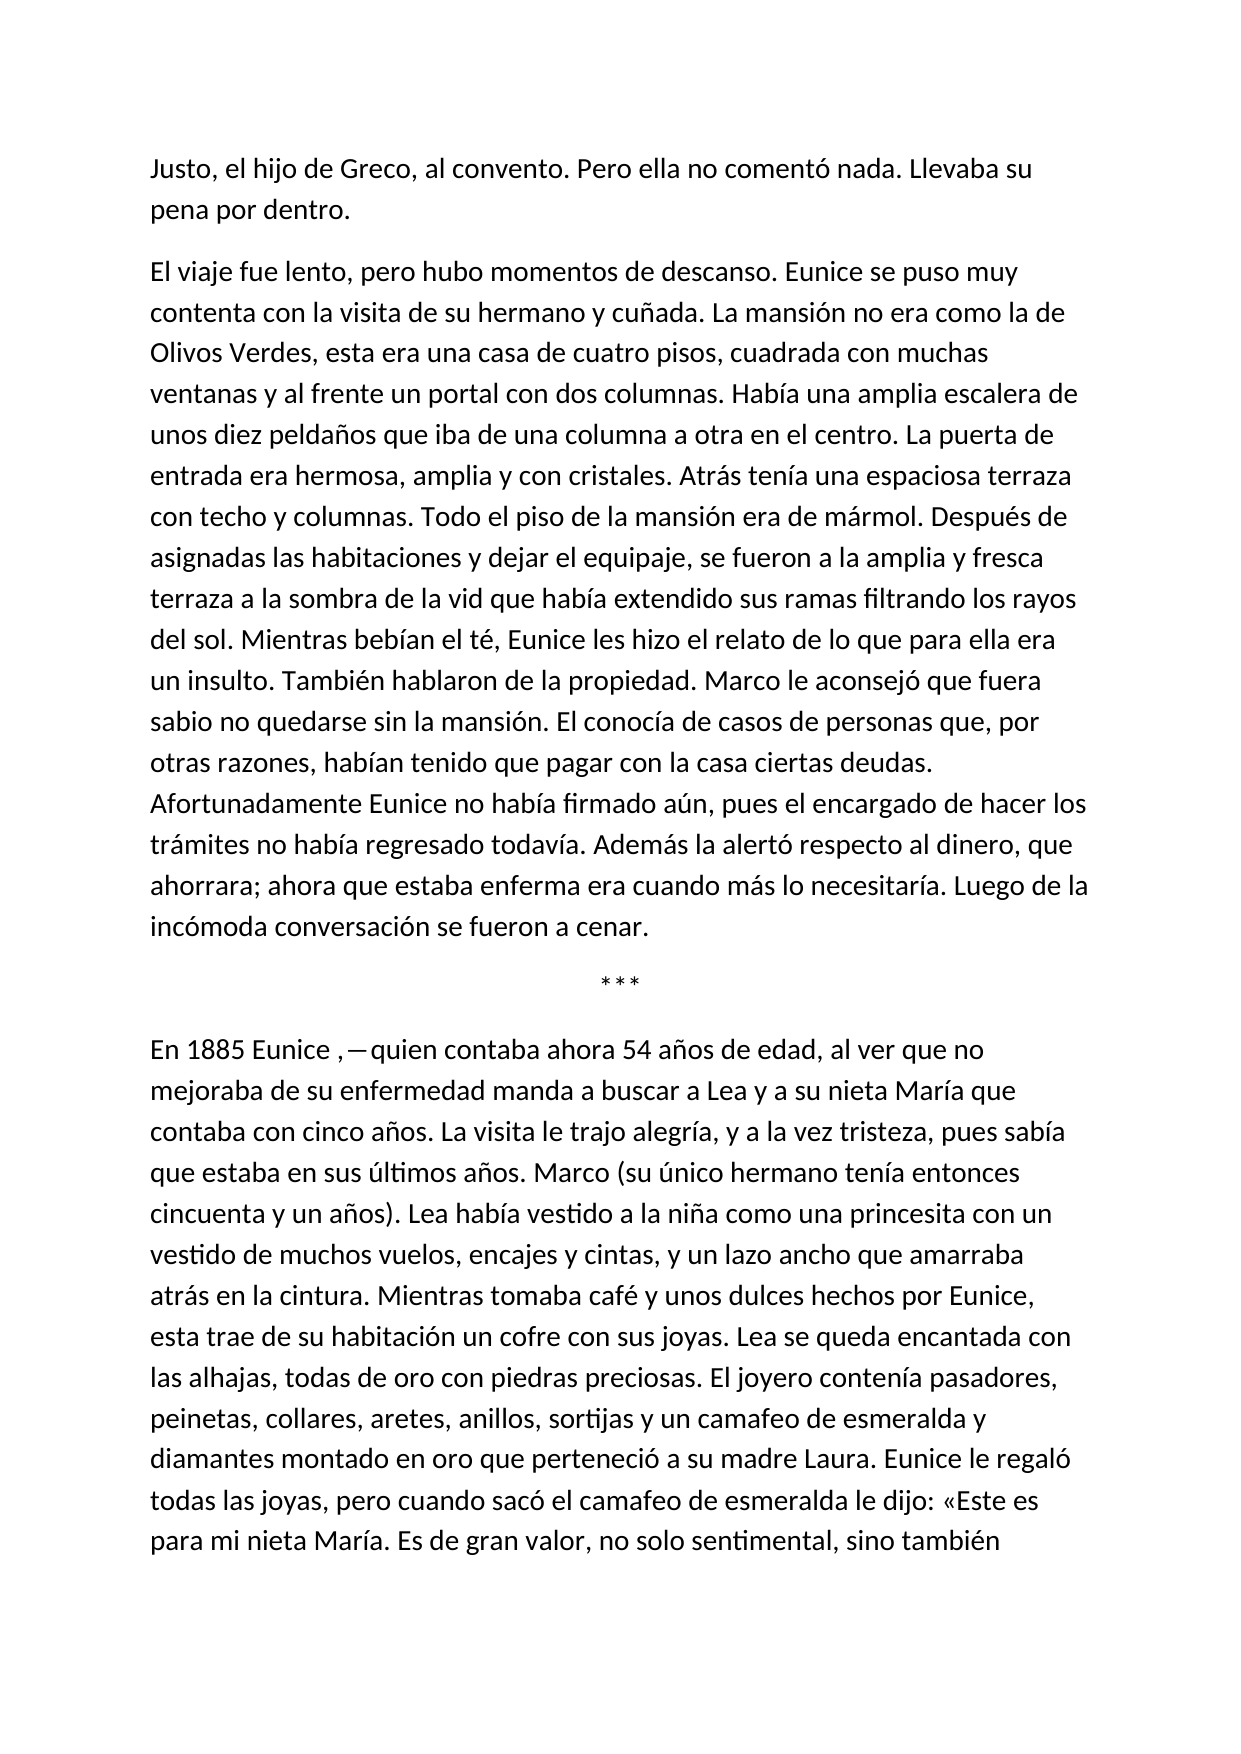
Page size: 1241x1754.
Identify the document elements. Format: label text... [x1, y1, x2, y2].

text El viaje fue lento, pero hubo momentos de descanso. Eunice se puso muy contenta con la visita de su hermano y cuñada. La mansión no era como la de Olivos Verdes, esta era una casa de cuatro pisos, cuadrada con muchas ventanas y al frente un portal con dos columnas. Había una amplia escalera de unos diez peldaños que iba de una columna a otra en el centro. La puerta de entrada era hermosa, amplia y con cristales. Atrás tenía una espaciosa terraza con techo y columnas. Todo el piso de la mansión era de mármol. Después de asignadas las habitaciones y dejar el equipaje, se fueron a la amplia y fresca terraza a la sombra de la vid que había extendido sus ramas filtrando los rayos del sol. Mientras bebían el té, Eunice les hizo el relato de lo que para ella era un insulto. También hablaron de la propiedad. Marco le aconsejó que fuera sabio no quedarse sin la mansión. El conocía de casos de personas que, por otras razones, habían tenido que pagar con la casa ciertas deudas. Afortunadamente Eunice no había firmado aún, pues el encargado de hacer los trámites no había regresado todavía. Además la alertó respecto al dinero, que ahorrara; ahora que estaba enferma era cuando más lo necesitaría. Luego de la incómoda conversación se fueron a cenar. [150, 253, 1090, 943]
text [150, 150, 1090, 227]
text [150, 1031, 1090, 1558]
text *** [150, 969, 1090, 1005]
